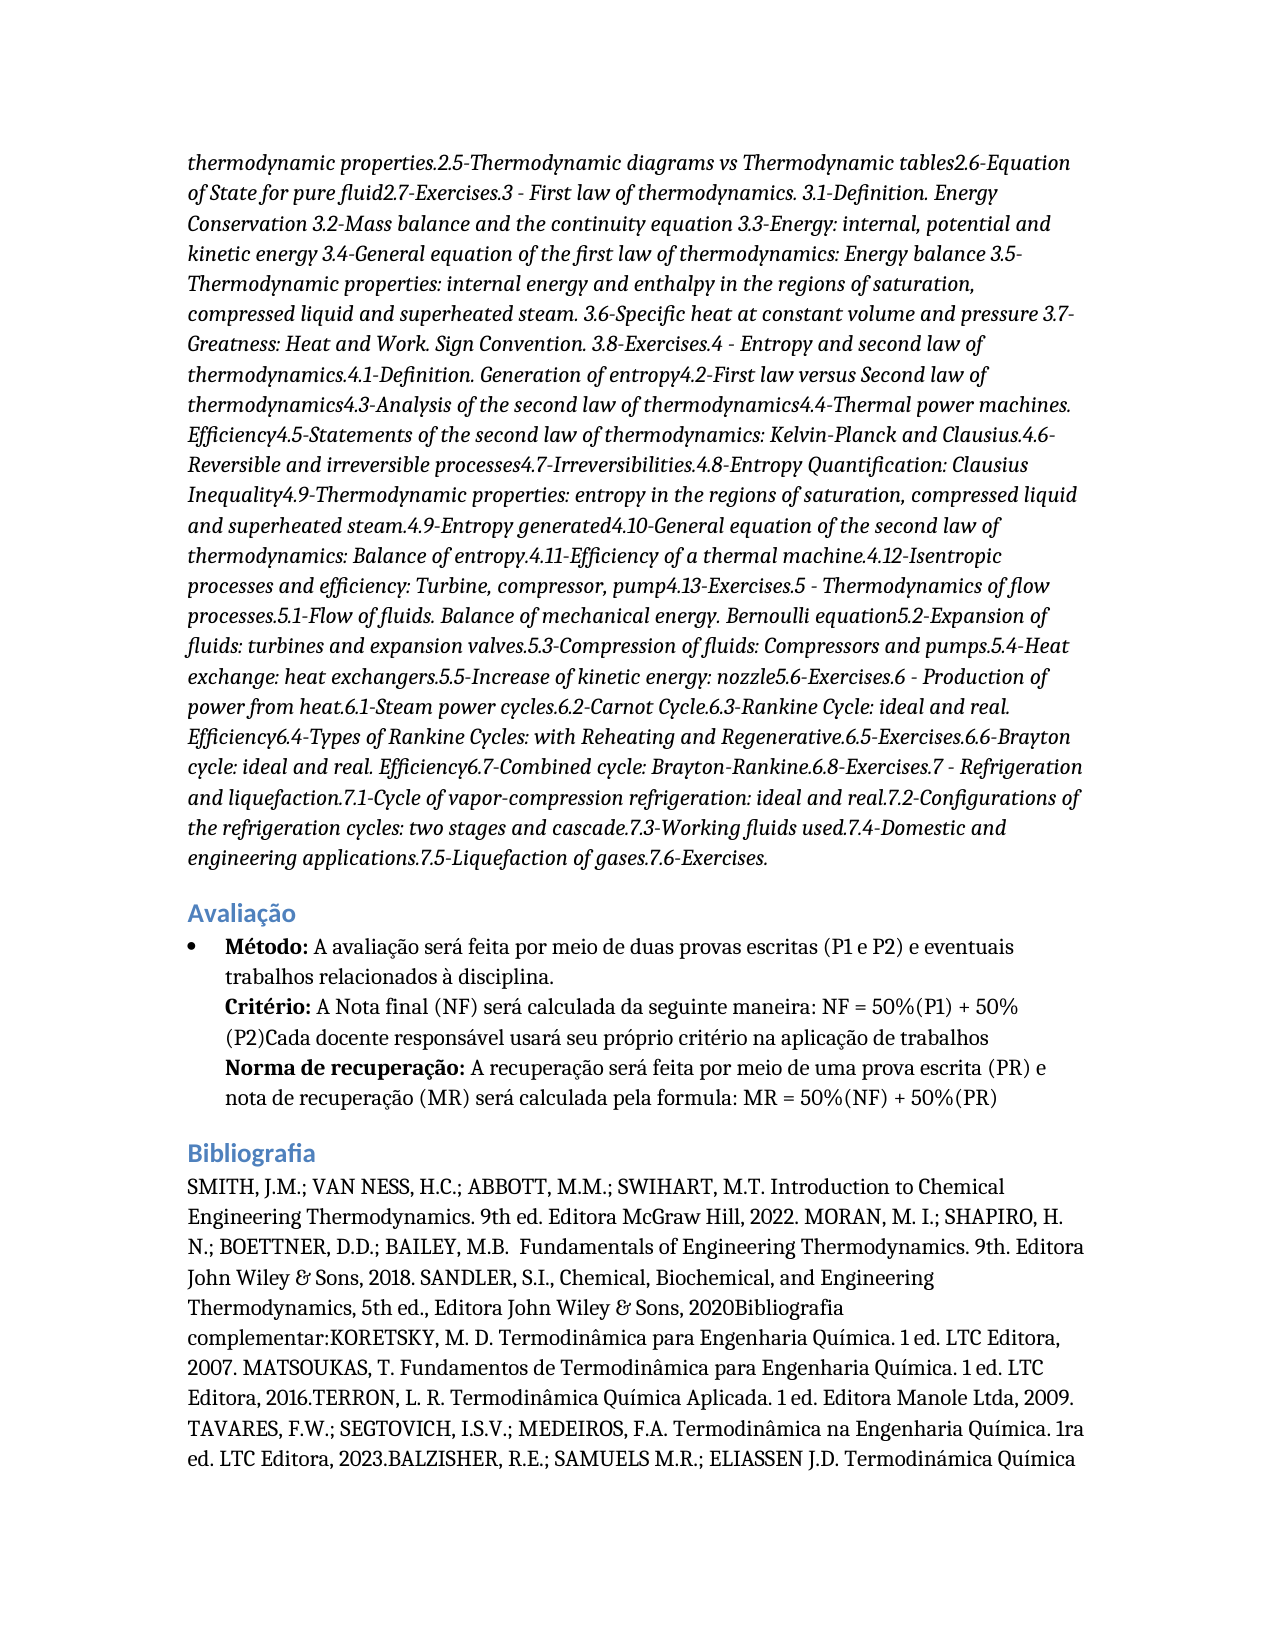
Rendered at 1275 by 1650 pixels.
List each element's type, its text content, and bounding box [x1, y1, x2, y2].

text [187, 150, 1087, 871]
list Método: A avaliação será feita por meio de duas provas escritas (P1 e P2) e eventuais trabalhos relacionados à disciplina. Critério: A Nota final (NF) será calculada da seguinte maneira: NF = 50%(P1) + 50%(P2)Cada docente responsável usará seu próprio critério na aplicação de trabalhos Norma de recuperação: A recuperação será feita por meio de uma prova escrita (PR) e nota de recuperação (MR) será calculada pela formula: MR = 50%(NF) + 50%(PR) [187, 934, 1087, 1111]
subtitle Bibliografia [187, 1136, 1087, 1169]
subtitle Avaliação [187, 896, 1087, 929]
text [187, 1174, 1087, 1472]
